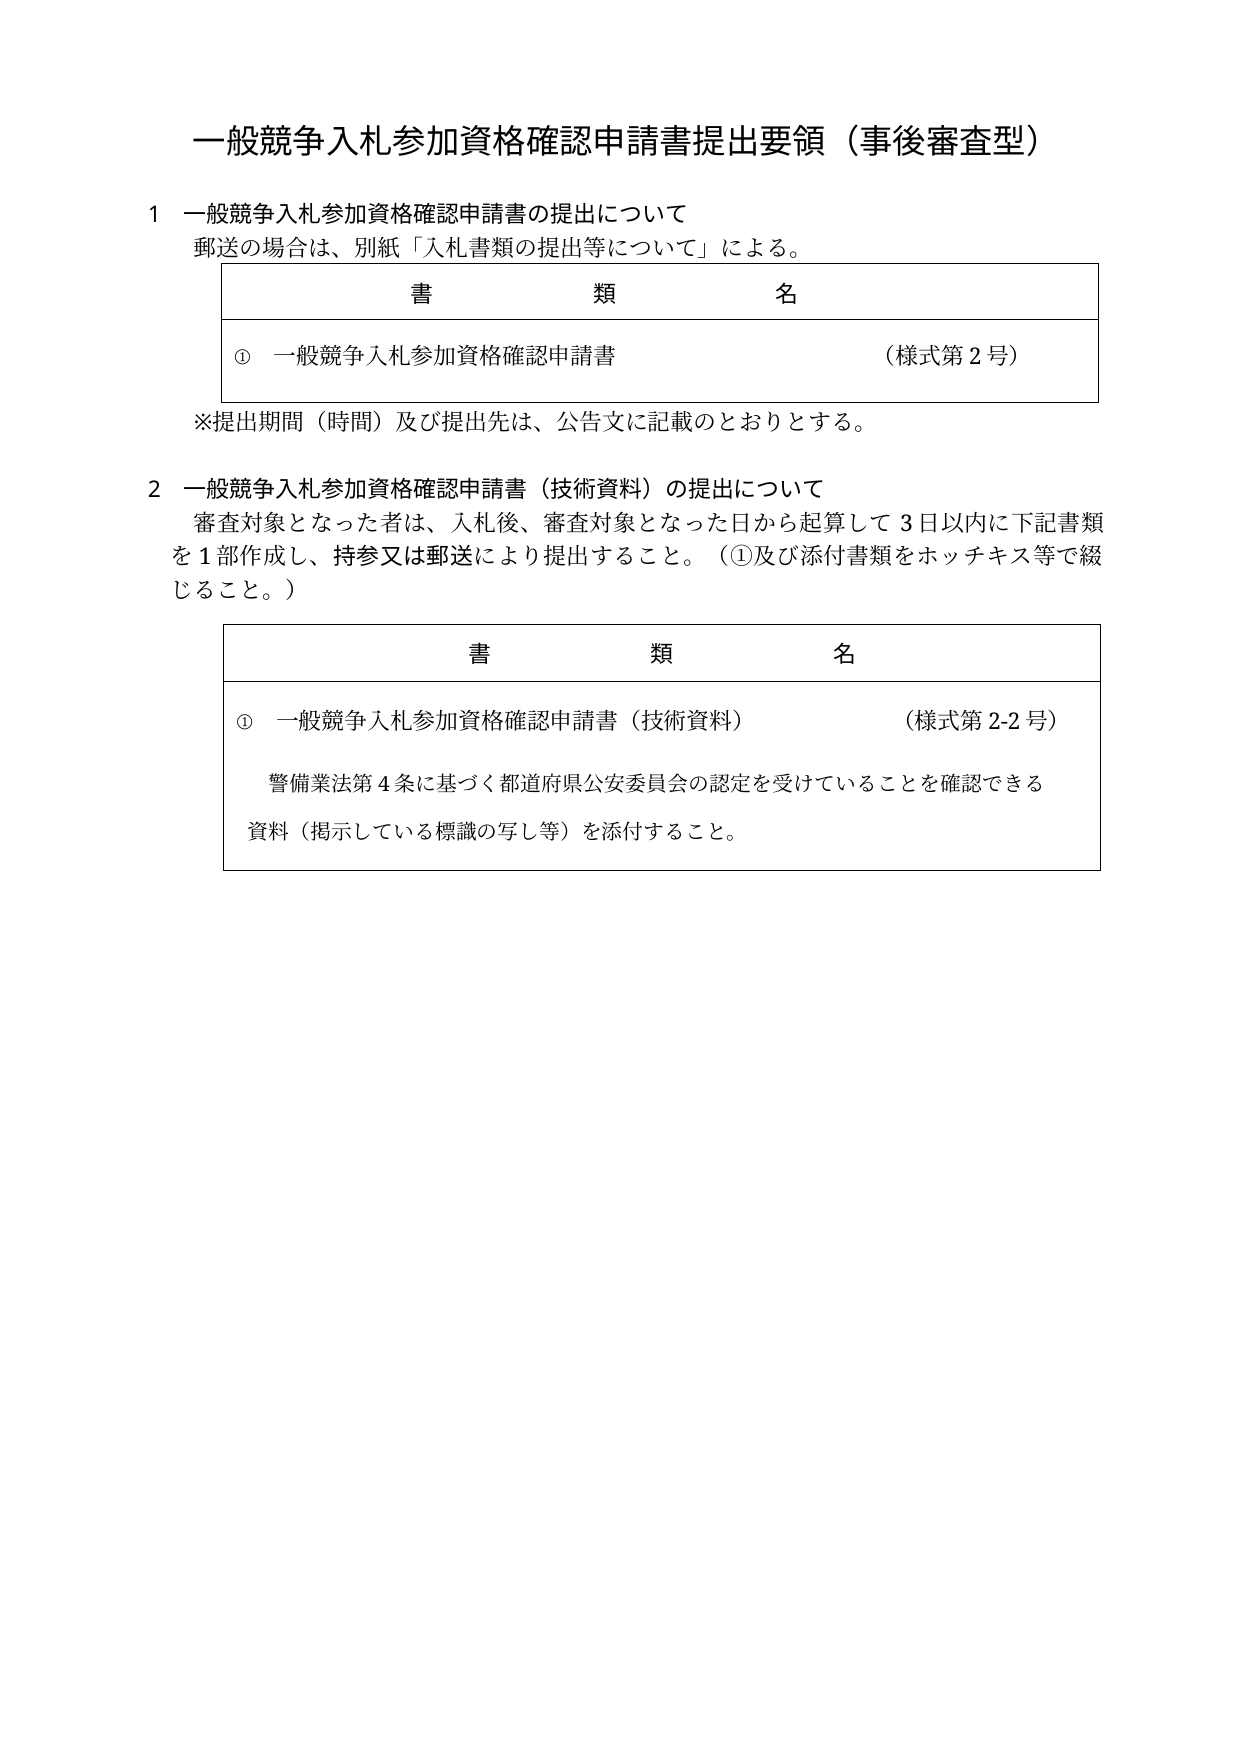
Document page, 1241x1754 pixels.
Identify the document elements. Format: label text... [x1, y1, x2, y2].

text 1 一般競争入札参加資格確認申請書の提出について [148, 196, 1104, 229]
table_header 書 類 名 [222, 264, 1098, 319]
text 審査対象となった者は、入札後、審査対象となった日から起算して3日以内に下記書類を1部作成し、持参又は郵送により提出すること。（①及び添付書類をホッチキス等で綴じること。） [171, 504, 1104, 605]
text 郵送の場合は、別紙「入札書類の提出等について」による。 [148, 229, 1104, 263]
text 2 一般競争入札参加資格確認申請書（技術資料）の提出について [148, 471, 1104, 504]
table_cell ① 一般競争入札参加資格確認申請書 （様式第2号） [222, 320, 1098, 402]
table_header 書 類 名 [224, 625, 1100, 681]
text ※提出期間（時間）及び提出先は、公告文に記載のとおりとする。 [193, 403, 1104, 437]
text 一般競争入札参加資格確認申請書提出要領（事後審査型） [148, 118, 1104, 162]
table_cell ① 一般競争入札参加資格確認申請書（技術資料） （様式第2-2号） 警備業法第4条に基づく都道府県公安委員会の認定を受けていることを確認できる資料（掲示している標識の写し等）を添付すること。 [224, 682, 1100, 870]
